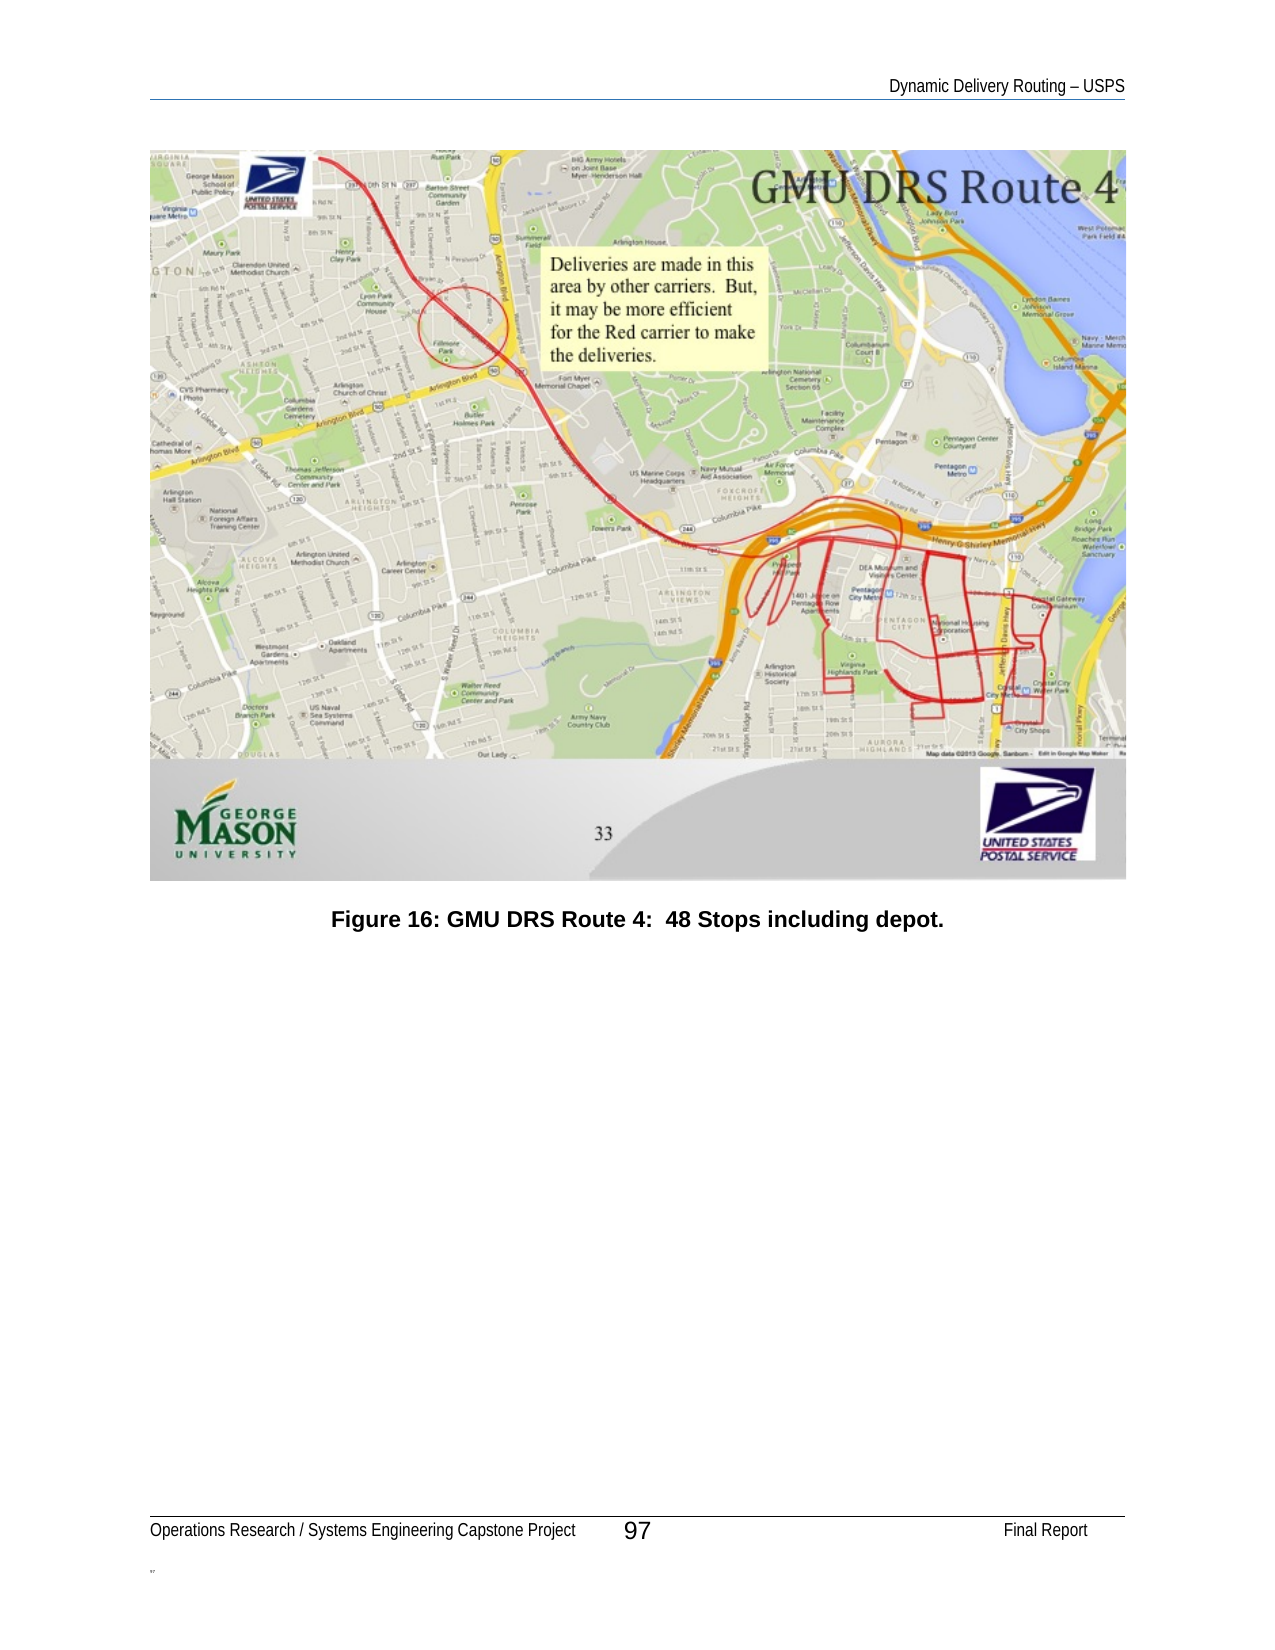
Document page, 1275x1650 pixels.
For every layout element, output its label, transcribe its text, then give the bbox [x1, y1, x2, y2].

picture [150, 150, 1127, 881]
